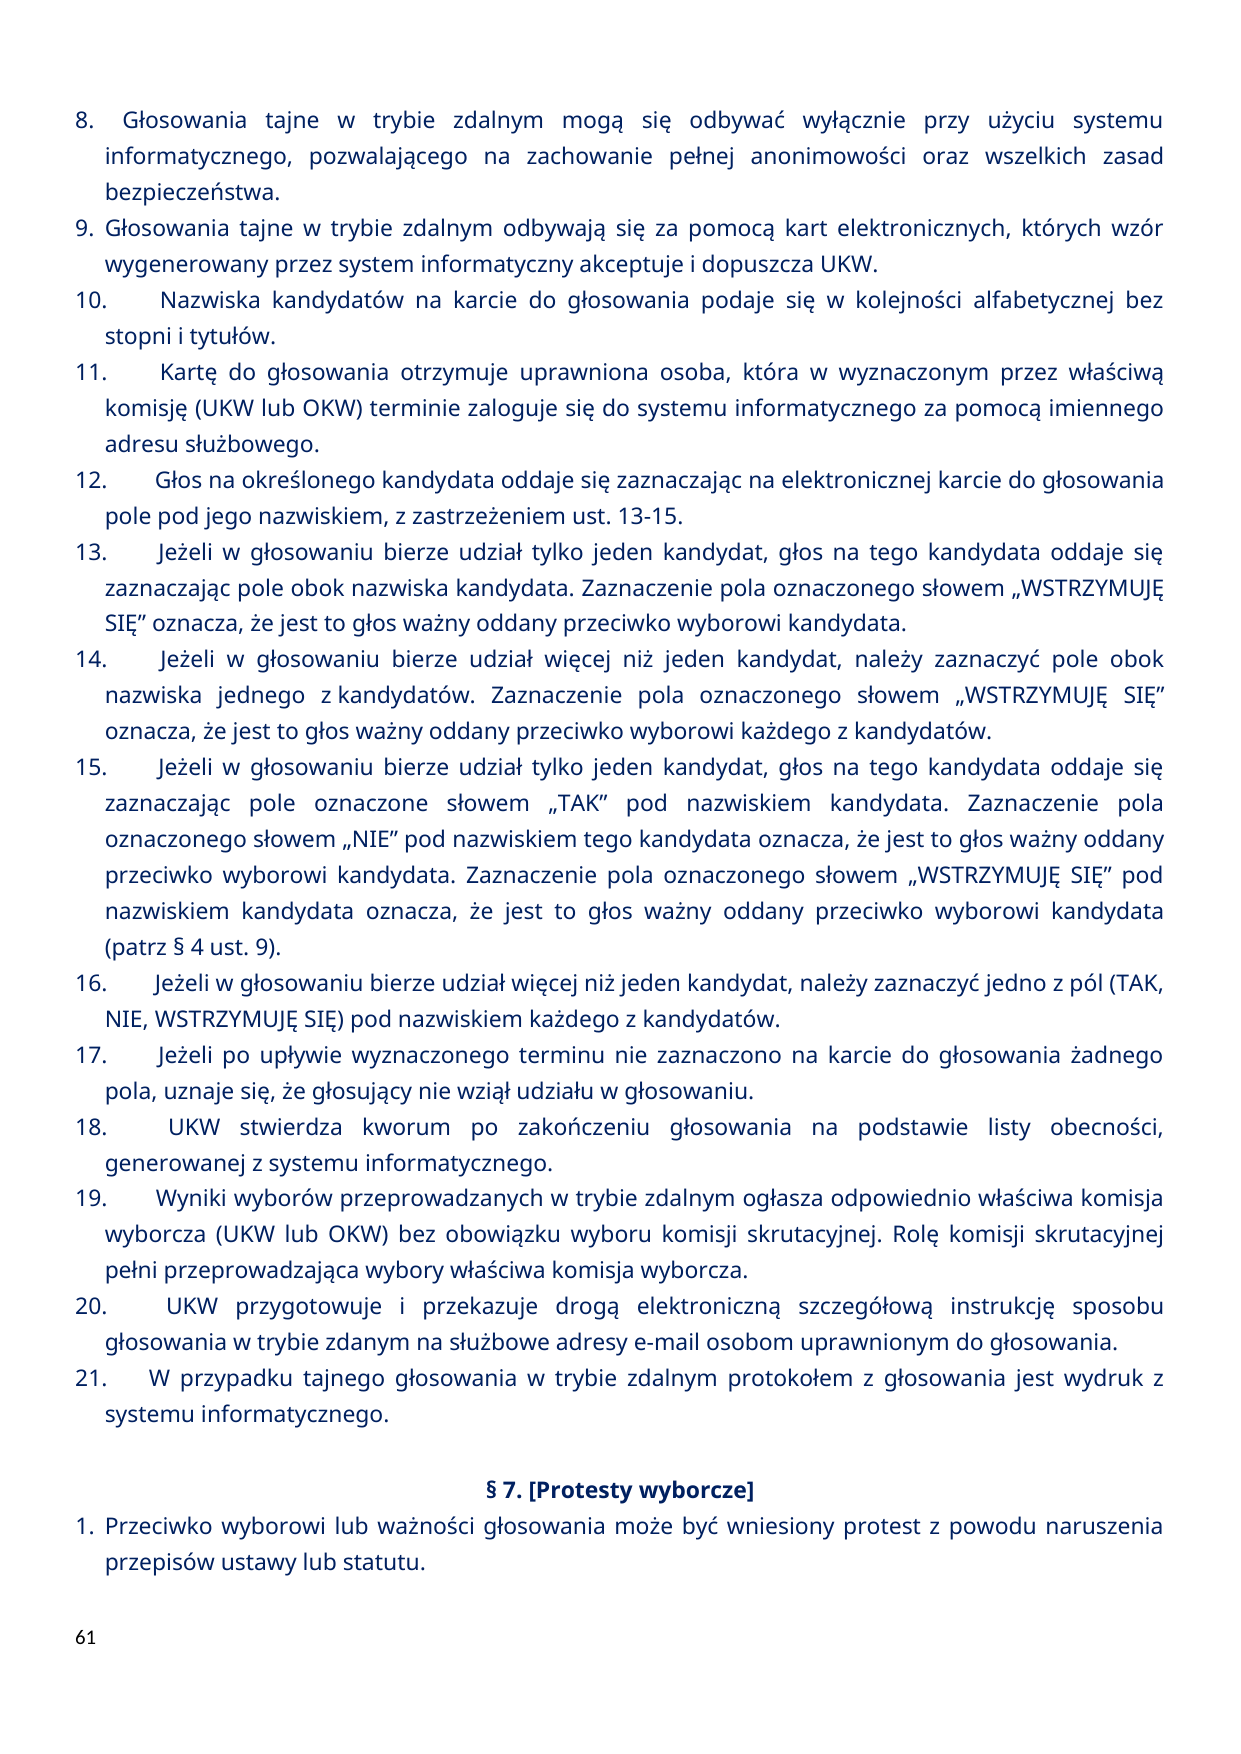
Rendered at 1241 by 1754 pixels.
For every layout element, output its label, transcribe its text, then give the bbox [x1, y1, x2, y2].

list Głosowania tajne w trybie zdalnym odbywają się za pomocą kart elektronicznych, których wzór wygenerowany przez system informatyczny akceptuje i dopuszcza UKW. [75, 212, 1165, 279]
list Nazwiska kandydatów na karcie do głosowania podaje się w kolejności alfabetycznej bez stopni i tytułów. [75, 284, 1165, 351]
list Jeżeli w głosowaniu bierze udział więcej niż jeden kandydat, należy zaznaczyć jedno z pól (TAK, NIE, WSTRZYMUJĘ SIĘ) pod nazwiskiem każdego z kandydatów. [75, 967, 1165, 1034]
list Wyniki wyborów przeprowadzanych w trybie zdalnym ogłasza odpowiednio właściwa komisja wyborcza (UKW lub OKW) bez obowiązku wyboru komisji skrutacyjnej. Rolę komisji skrutacyjnej pełni przeprowadzająca wybory właściwa komisja wyborcza. [75, 1182, 1165, 1286]
list Jeżeli w głosowaniu bierze udział więcej niż jeden kandydat, należy zaznaczyć pole obok nazwiska jednego z kandydatów. Zaznaczenie pola oznaczonego słowem „WSTRZYMUJĘ SIĘ” oznacza, że jest to głos ważny oddany przeciwko wyborowi każdego z kandydatów. [75, 643, 1165, 746]
list Przeciwko wyborowi lub ważności głosowania może być wniesiony protest z powodu naruszenia przepisów ustawy lub statutu. [75, 1510, 1165, 1577]
list UKW przygotowuje i przekazuje drogą elektroniczną szczegółową instrukcję sposobu głosowania w trybie zdanym na służbowe adresy e-mail osobom uprawnionym do głosowania. [75, 1290, 1165, 1357]
list W przypadku tajnego głosowania w trybie zdalnym protokołem z głosowania jest wydruk z systemu informatycznego. [75, 1362, 1165, 1429]
list Głos na określonego kandydata oddaje się zaznaczając na elektronicznej karcie do głosowania pole pod jego nazwiskiem, z zastrzeżeniem ust. 13-15. [75, 464, 1165, 531]
list UKW stwierdza kworum po zakończeniu głosowania na podstawie listy obecności, generowanej z systemu informatycznego. [75, 1111, 1165, 1178]
list Głosowania tajne w trybie zdalnym mogą się odbywać wyłącznie przy użyciu systemu informatycznego, pozwalającego na zachowanie pełnej anonimowości oraz wszelkich zasad bezpieczeństwa. [75, 104, 1165, 207]
list Kartę do głosowania otrzymuje uprawniona osoba, która w wyznaczonym przez właściwą komisję (UKW lub OKW) terminie zaloguje się do systemu informatycznego za pomocą imiennego adresu służbowego. [75, 356, 1165, 459]
list Jeżeli w głosowaniu bierze udział tylko jeden kandydat, głos na tego kandydata oddaje się zaznaczając pole oznaczone słowem „TAK” pod nazwiskiem kandydata. Zaznaczenie pola oznaczonego słowem „NIE” pod nazwiskiem tego kandydata oznacza, że jest to głos ważny oddany przeciwko wyborowi kandydata. Zaznaczenie pola oznaczonego słowem „WSTRZYMUJĘ SIĘ” pod nazwiskiem kandydata oznacza, że jest to głos ważny oddany przeciwko wyborowi kandydata (patrz § 4 ust. 9). [75, 751, 1165, 962]
subtitle § 7. [Protesty wyborcze] [75, 1474, 1165, 1505]
list Jeżeli w głosowaniu bierze udział tylko jeden kandydat, głos na tego kandydata oddaje się zaznaczając pole obok nazwiska kandydata. Zaznaczenie pola oznaczonego słowem „WSTRZYMUJĘ SIĘ” oznacza, że jest to głos ważny oddany przeciwko wyborowi kandydata. [75, 536, 1165, 639]
list Jeżeli po upływie wyznaczonego terminu nie zaznaczono na karcie do głosowania żadnego pola, uznaje się, że głosujący nie wziął udziału w głosowaniu. [75, 1039, 1165, 1106]
